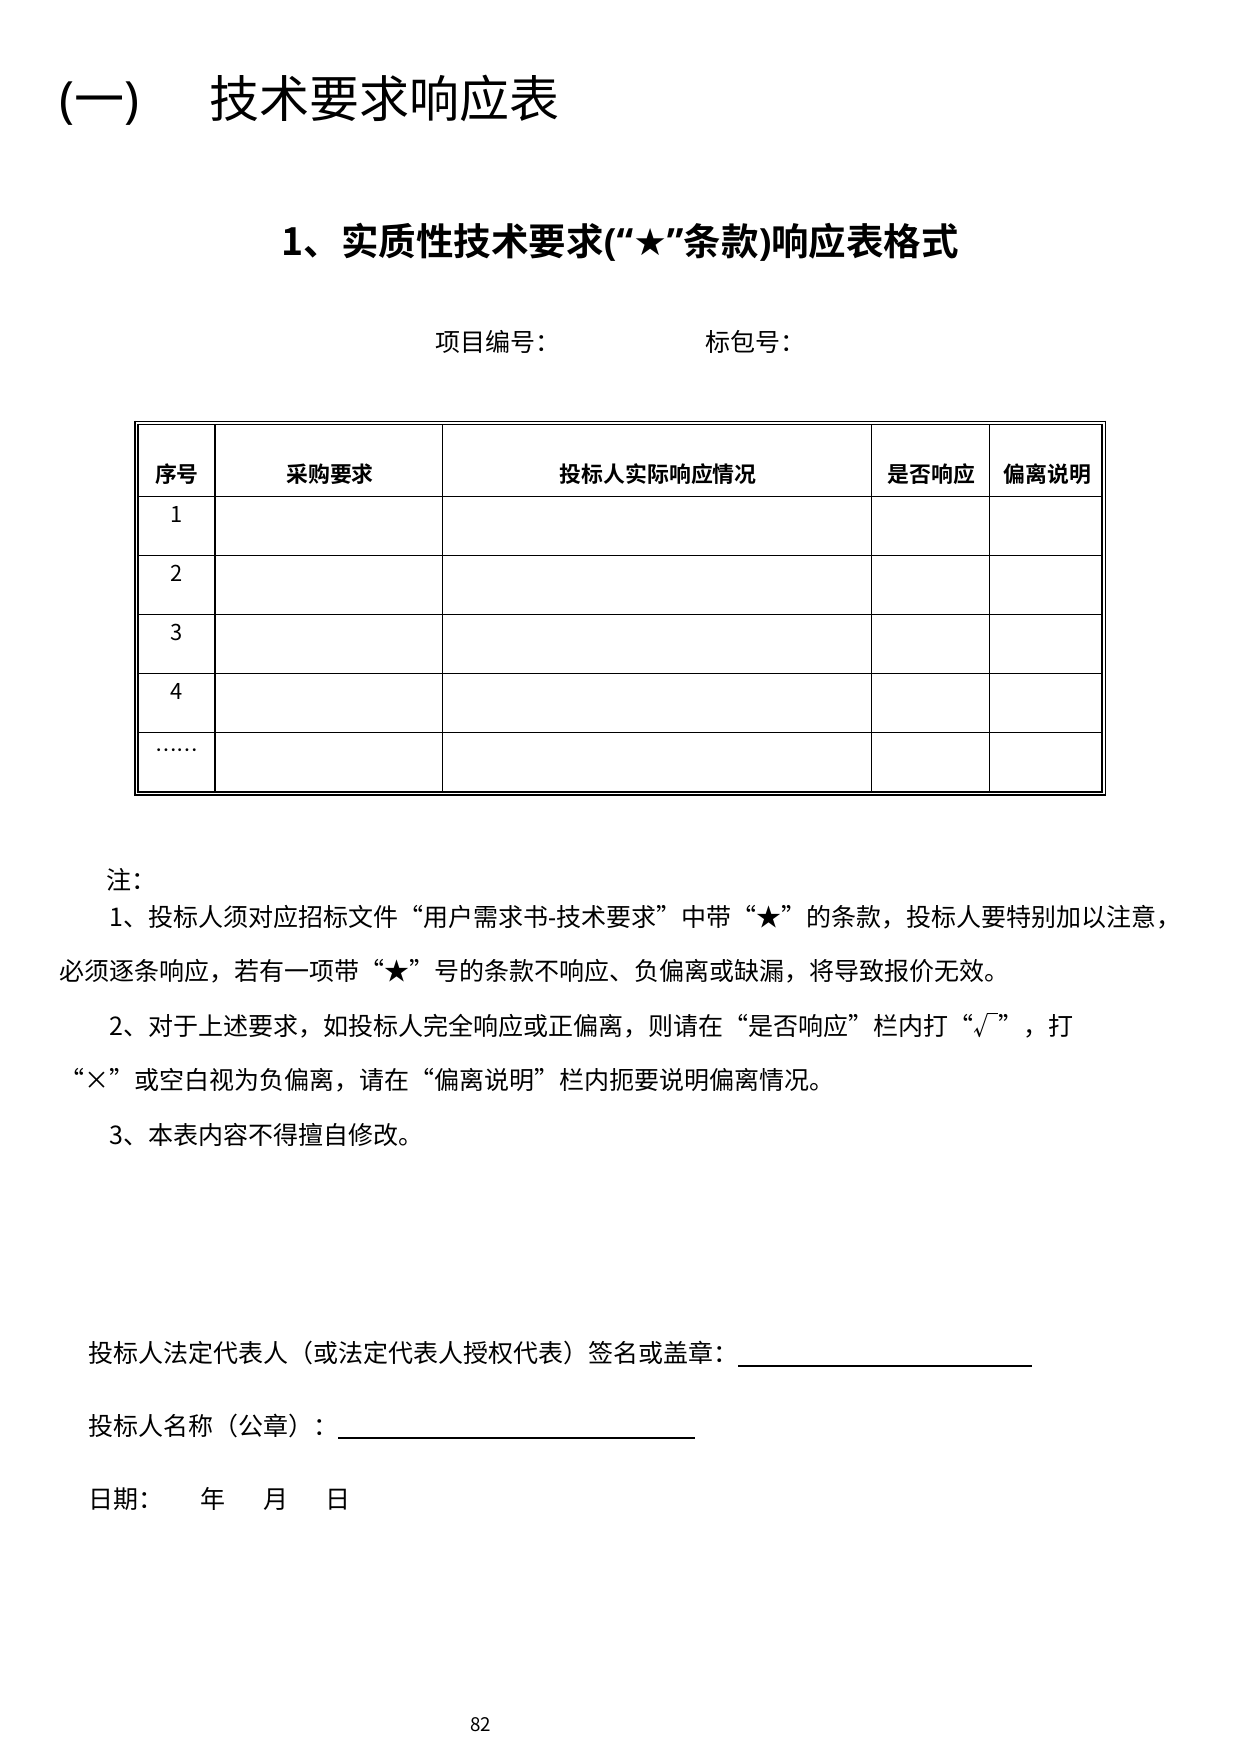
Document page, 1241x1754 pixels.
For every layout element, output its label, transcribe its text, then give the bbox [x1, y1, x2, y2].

table_cell [990, 556, 1101, 614]
table_cell [990, 733, 1101, 791]
table_cell 3 [139, 615, 214, 673]
list 技术要求响应表 [59, 59, 1181, 132]
table_cell [443, 497, 871, 555]
table_cell [216, 556, 442, 614]
table_cell [872, 497, 989, 555]
table_cell …… [139, 733, 214, 791]
table_cell [990, 674, 1101, 732]
table_cell [443, 615, 871, 673]
table_header 偏离说明 [990, 425, 1101, 496]
table_cell 4 [139, 674, 214, 732]
table_cell [216, 674, 442, 732]
subtitle 实质性技术要求(“★”条款)响应表格式 [59, 203, 1181, 268]
text 投标人名称（公章）： [88, 1406, 1079, 1442]
table_header 是否响应 [872, 425, 989, 496]
table_cell [872, 733, 989, 791]
table_cell [216, 733, 442, 791]
text 1、投标人须对应招标文件“用户需求书-技术要求”中带“★”的条款，投标人要特别加以注意，必须逐条响应，若有一项带“★”号的条款不响应、负偏离或缺漏，将导致报价无效。 [59, 897, 1181, 988]
table_cell [990, 615, 1101, 673]
text 投标人法定代表人（或法定代表人授权代表）签名或盖章： [88, 1334, 1079, 1370]
table_cell [443, 556, 871, 614]
text 2、对于上述要求，如投标人完全响应或正偏离，则请在“是否响应”栏内打“√”，打“×”或空白视为负偏离，请在“偏离说明”栏内扼要说明偏离情况。 [59, 1006, 1145, 1097]
table_header 采购要求 [216, 425, 442, 496]
text 日期： 年 月 日 [88, 1479, 1181, 1515]
table_cell [872, 556, 989, 614]
table_cell [872, 674, 989, 732]
table_header 序号 [139, 425, 214, 496]
table_cell [216, 615, 442, 673]
text 3、本表内容不得擅自修改。 [59, 1115, 1181, 1152]
text 项目编号： 标包号： [59, 322, 1181, 359]
table_cell [216, 497, 442, 555]
table_cell 2 [139, 556, 214, 614]
table_header 投标人实际响应情况 [443, 425, 871, 496]
table_cell [443, 733, 871, 791]
table_cell [443, 674, 871, 732]
table_cell [872, 615, 989, 673]
text 注： [106, 861, 1181, 897]
table_cell 1 [139, 497, 214, 555]
table_cell [990, 497, 1101, 555]
